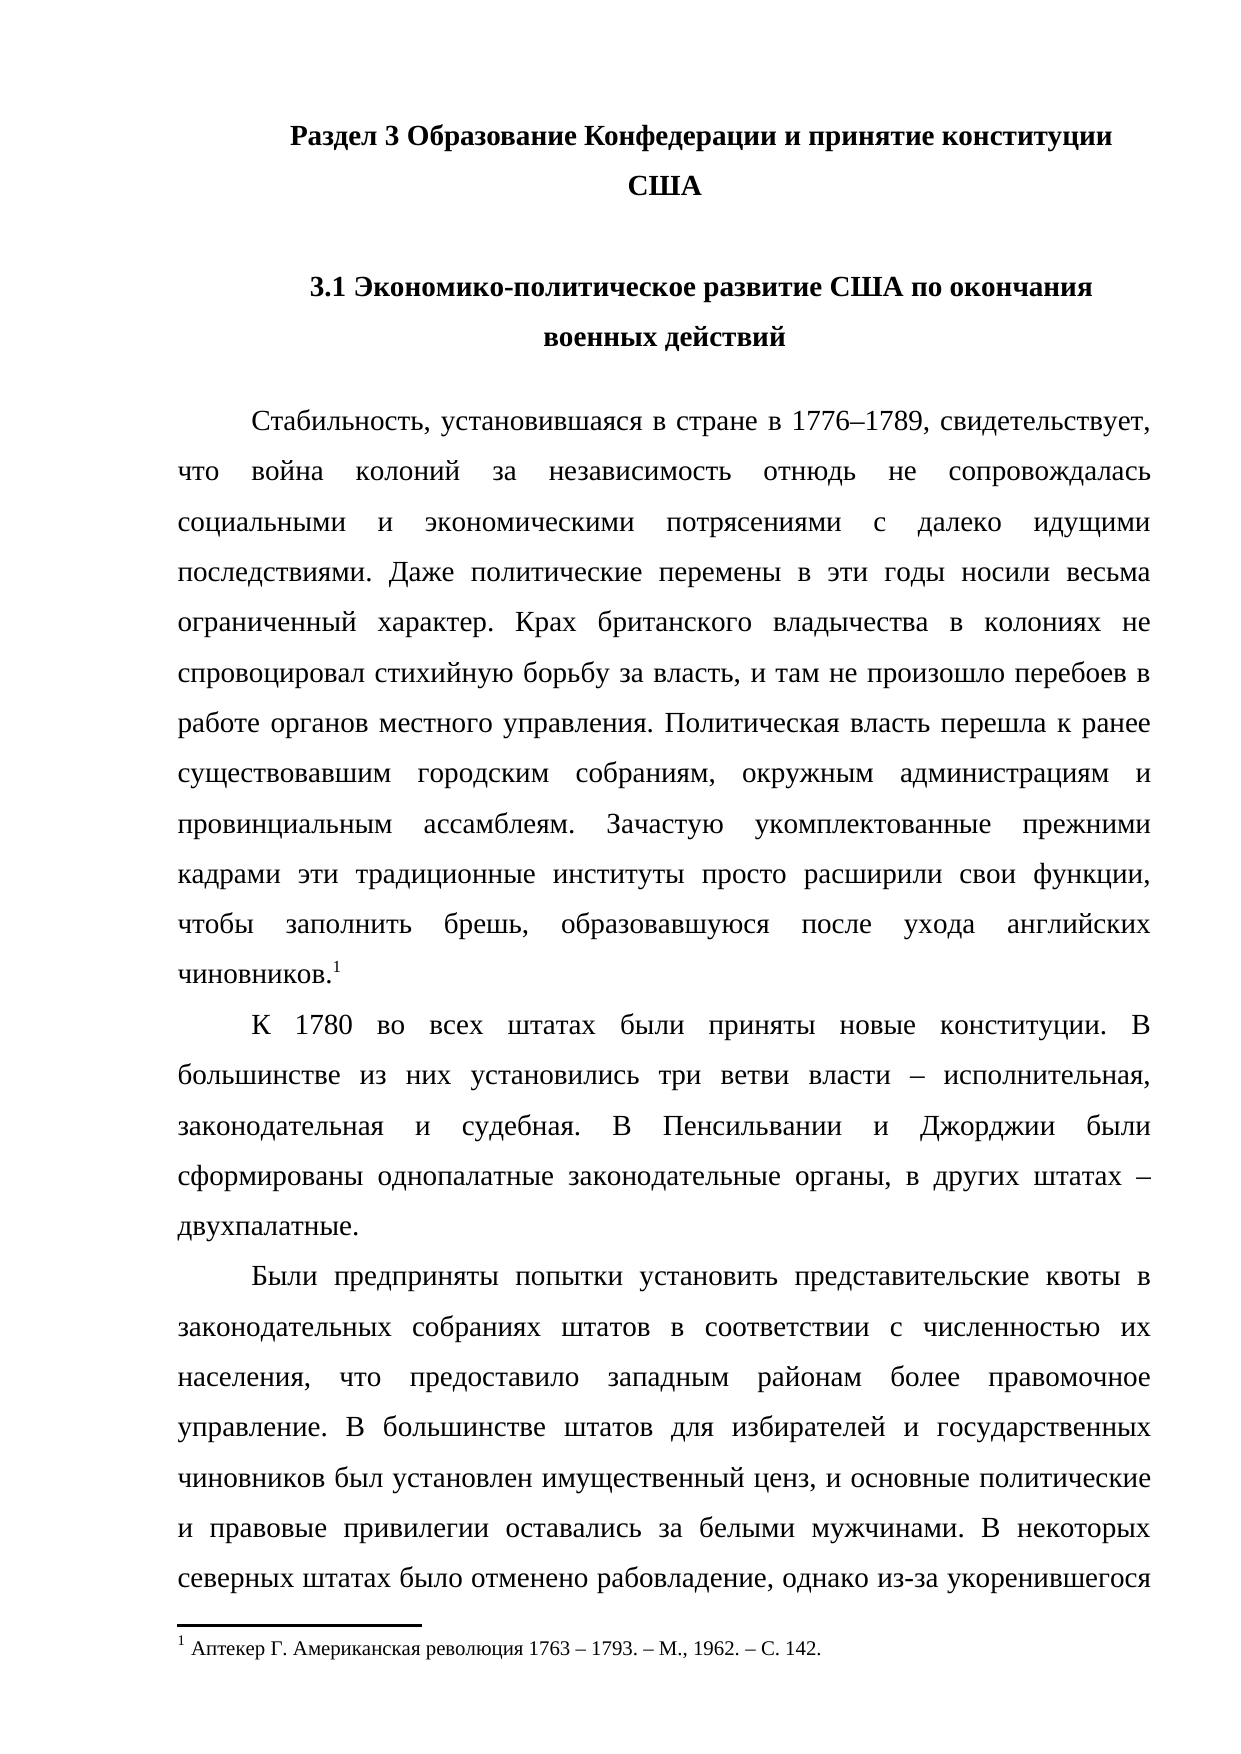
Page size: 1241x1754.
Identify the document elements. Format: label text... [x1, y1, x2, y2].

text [177, 1258, 1152, 1594]
text К 1780 во всех штатах были приняты новые конституции. В большинстве из них установились три ветви власти – исполнительная, законодательная и судебная. В Пенсильвании и Джорджии были сформированы однопалатные законодательные органы, в других штатах – двухпалатные. [177, 1007, 1152, 1242]
subtitle Раздел 3 Образование Конфедерации и принятие конституции США [177, 118, 1152, 202]
subtitle 3.1 Экономико-политическое развитие США по окончания военных действий [177, 269, 1152, 353]
text Стабильность, установившаяся в стране в 1776–1789, свидетельствует, что война колоний за независимость отнюдь не сопровождалась социальными и экономическими потрясениями с далеко идущими последствиями. Даже политические перемены в эти годы носили весьма ограниченный характер. Крах британского владычества в колониях не спровоцировал стихийную борьбу за власть, и там не произошло перебоев в работе органов местного управления. Политическая власть перешла к ранее существовавшим городским собраниям, окружным администрациям и провинциальным ассамблеям. Зачастую укомплектованные прежними кадрами эти традиционные институты просто расширили свои функции, чтобы заполнить брешь, образовавшуюся после ухода английских чиновников. [177, 403, 1152, 990]
